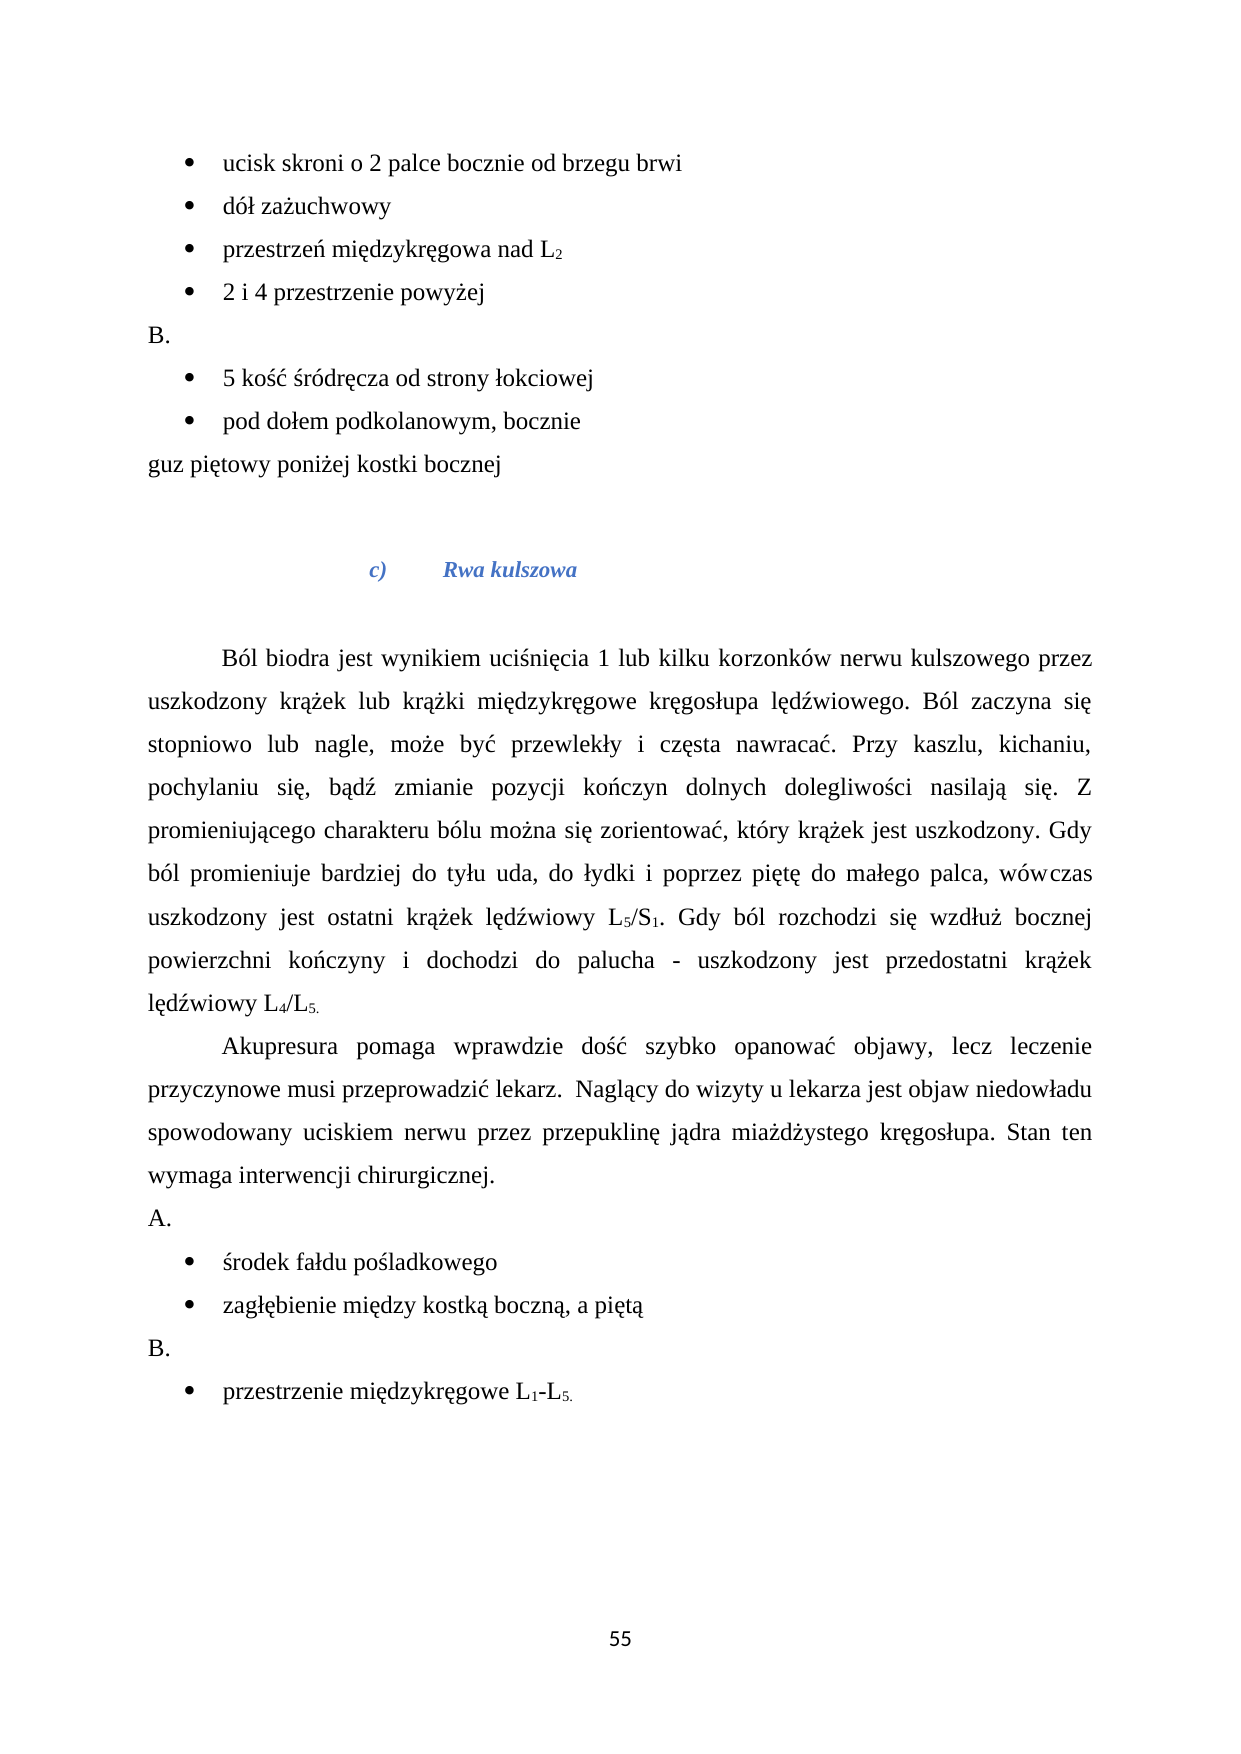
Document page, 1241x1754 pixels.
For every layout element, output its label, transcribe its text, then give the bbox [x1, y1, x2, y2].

text B. [148, 1333, 1093, 1362]
text Akupresura pomaga wprawdzie dość szybko opanować objawy, lecz leczenie przyczynowe musi przeprowadzić lekarz. Naglący do wizyty u lekarza jest objaw niedowładu spowodowany uciskiem nerwu przez przepuklinę jądra miażdżystego kręgosłupa. Stan ten wymaga interwencji chirurgicznej. [148, 1031, 1093, 1189]
list zagłębienie między kostką boczną, a piętą [185, 1290, 1093, 1318]
text B. [148, 320, 1093, 349]
list pod dołem podkolanowym, bocznie [185, 406, 1093, 435]
list przestrzeń międzykręgowa nad L2 [185, 234, 1093, 263]
text A. [148, 1203, 1093, 1232]
text guz piętowy poniżej kostki bocznej [148, 449, 1093, 478]
list środek fałdu pośladkowego [185, 1247, 1093, 1275]
text Ból biodra jest wynikiem uciśnięcia 1 lub kilku korzonków nerwu kulszowego przez uszkodzony krążek lub krążki międzykręgowe kręgosłupa lędźwiowego. Ból zaczyna się stopniowo lub nagle, może być przewlekły i częsta nawracać. Przy kaszlu, kichaniu, pochylaniu się, bądź zmianie pozycji kończyn dolnych dolegliwości nasilają się. Z promieniującego charakteru bólu można się zorientować, który krążek jest uszkodzony. Gdy ból promieniuje bardziej do tyłu uda, do łydki i poprzez piętę do małego palca, wówczas uszkodzony jest ostatni krążek lędźwiowy L5/S1. Gdy ból rozchodzi się wzdłuż bocznej powierzchni kończyny i dochodzi do palucha - uszkodzony jest przedostatni krążek lędźwiowy L4/L5. [148, 643, 1093, 1017]
list przestrzenie międzykręgowe L1-L5. [185, 1376, 1093, 1405]
list dół zażuchwowy [185, 191, 1093, 219]
subtitle Rwa kulszowa [369, 557, 1093, 583]
list 2 i 4 przestrzenie powyżej [185, 277, 1093, 306]
list ucisk skroni o 2 palce bocznie od brzegu brwi [185, 148, 1093, 176]
list 5 kość śródręcza od strony łokciowej [185, 363, 1093, 392]
